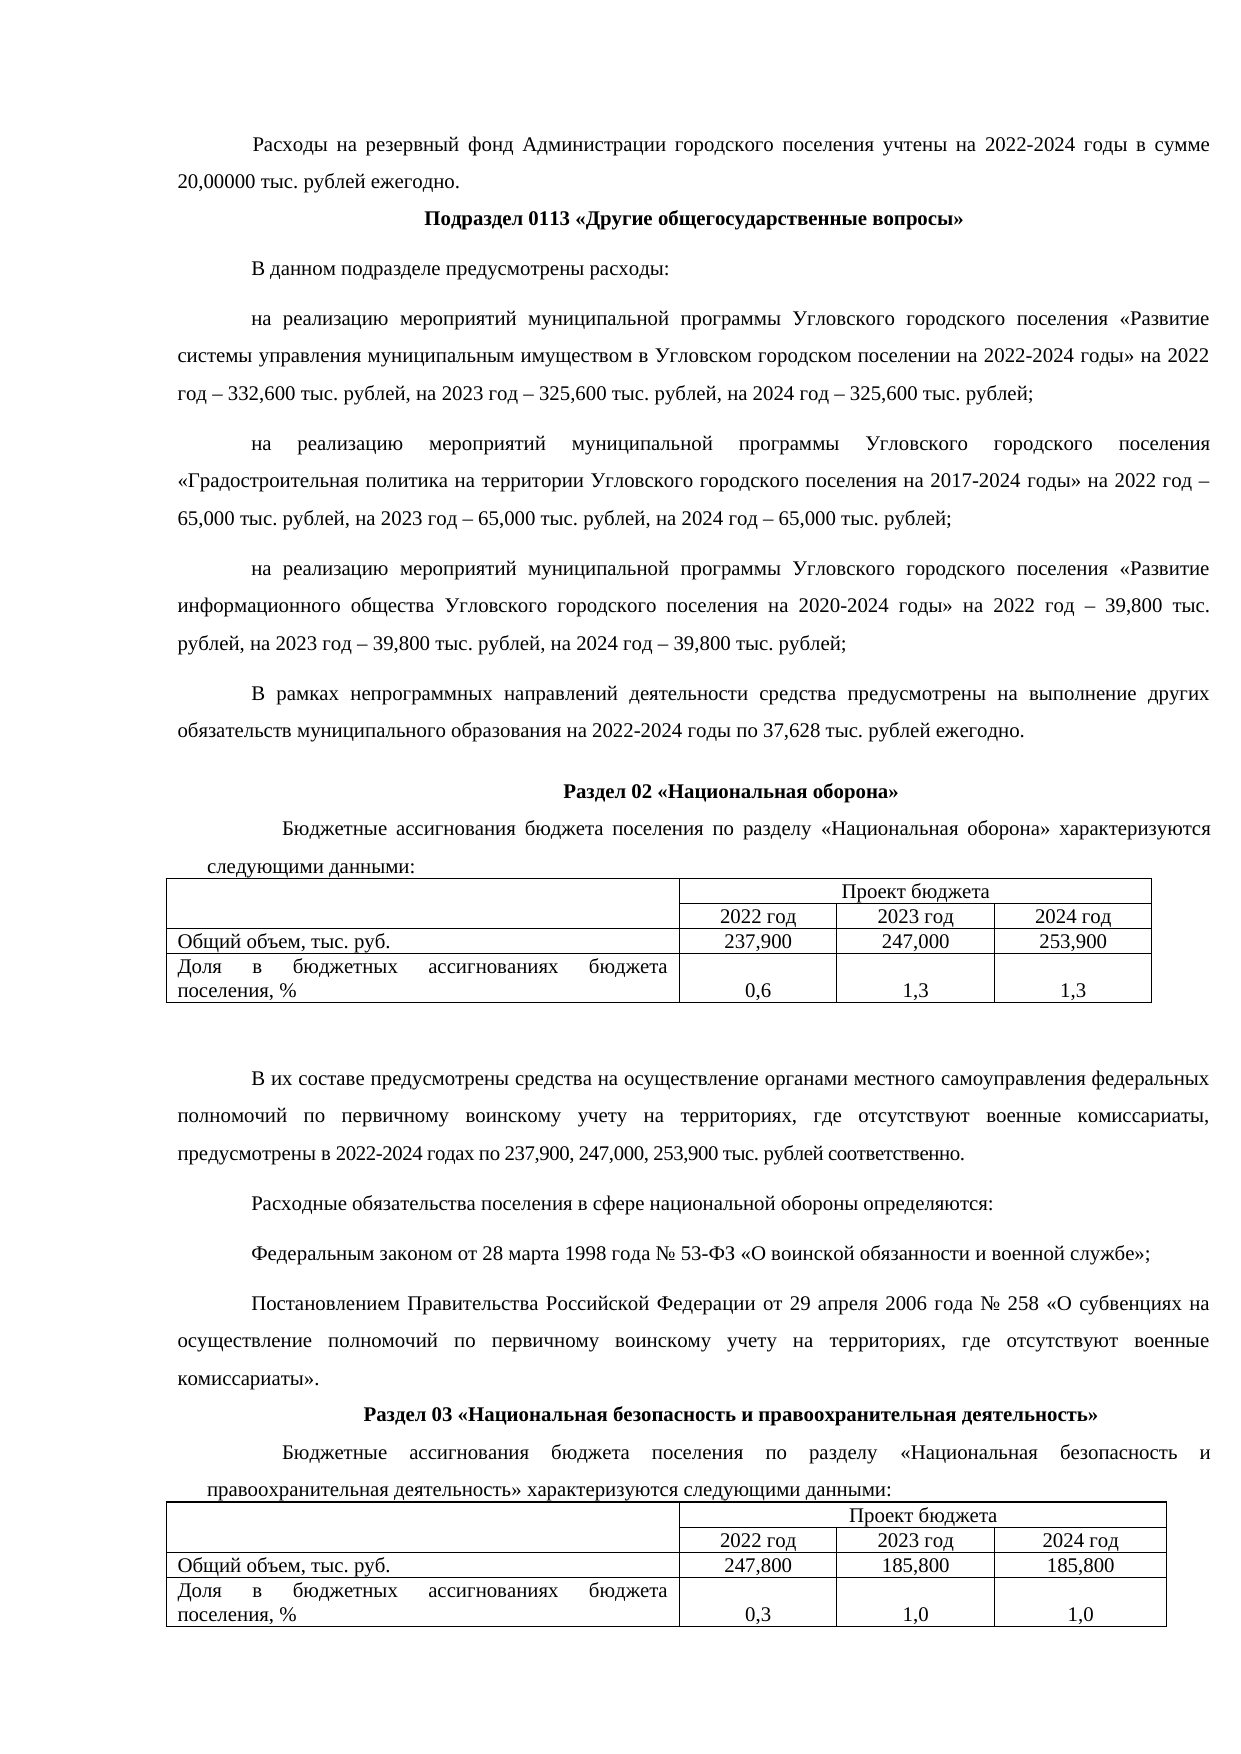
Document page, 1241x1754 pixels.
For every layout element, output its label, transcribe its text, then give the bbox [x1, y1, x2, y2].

text на реализацию мероприятий муниципальной программы Угловского городского поселения «Развитие системы управления муниципальным имуществом в Угловском городском поселении на 2022-2024 годы» на 2022 год – 332,600 тыс. рублей, на 2023 год – 325,600 тыс. рублей, на 2024 год – 325,600 тыс. рублей; [177, 292, 1211, 405]
text Раздел 02 «Национальная оборона» [177, 779, 1211, 803]
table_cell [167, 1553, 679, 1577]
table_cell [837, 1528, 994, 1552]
text В рамках непрограммных направлений деятельности средства предусмотрены на выполнение других обязательств муниципального образования на 2022-2024 годы по 37,628 тыс. рублей ежегодно. [177, 667, 1211, 742]
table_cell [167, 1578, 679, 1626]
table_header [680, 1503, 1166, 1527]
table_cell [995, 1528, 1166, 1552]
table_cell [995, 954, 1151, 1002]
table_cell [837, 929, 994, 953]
text Подраздел 0113 «Другие общегосударственные вопросы» [177, 206, 1211, 230]
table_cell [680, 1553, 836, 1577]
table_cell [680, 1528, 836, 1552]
text Бюджетные ассигнования бюджета поселения по разделу «Национальная безопасность и правоохранительная деятельность» характеризуются следующими данными: [207, 1426, 1211, 1501]
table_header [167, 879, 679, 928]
text Расходы на резервный фонд Администрации городского поселения учтены на 2022-2024 годы в сумме 20,00000 тыс. рублей ежегодно. [177, 118, 1211, 193]
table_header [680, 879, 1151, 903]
text Постановлением Правительства Российской Федерации от 29 апреля 2006 года № 258 «О субвенциях на осуществление полномочий по первичному воинскому учету на территориях, где отсутствуют военные комиссариаты». [177, 1277, 1211, 1390]
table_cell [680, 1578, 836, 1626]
text В данном подразделе предусмотрены расходы: [177, 242, 1211, 280]
text на реализацию мероприятий муниципальной программы Угловского городского поселения «Развитие информационного общества Угловского городского поселения на 2020-2024 годы» на 2022 год – 39,800 тыс. рублей, на 2023 год – 39,800 тыс. рублей, на 2024 год – 39,800 тыс. рублей; [177, 542, 1211, 655]
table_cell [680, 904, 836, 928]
text Раздел 03 «Национальная безопасность и правоохранительная деятельность» [177, 1402, 1211, 1426]
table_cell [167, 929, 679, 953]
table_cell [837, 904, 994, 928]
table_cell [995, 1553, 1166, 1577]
text Бюджетные ассигнования бюджета поселения по разделу «Национальная оборона» характеризуются следующими данными: [207, 803, 1211, 878]
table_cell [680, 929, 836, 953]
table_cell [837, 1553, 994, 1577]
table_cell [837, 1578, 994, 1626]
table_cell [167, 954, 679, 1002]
text Федеральным законом от 28 марта 1998 года № 53-ФЗ «О воинской обязанности и военной службе»; [177, 1227, 1211, 1265]
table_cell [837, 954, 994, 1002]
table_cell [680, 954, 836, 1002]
text В их составе предусмотрены средства на осуществление органами местного самоуправления федеральных полномочий по первичному воинскому учету на территориях, где отсутствуют военные комиссариаты, предусмотрены в 2022-2024 годах по 237,900, 247,000, 253,900 тыс. рублей соответственно. [177, 1052, 1211, 1165]
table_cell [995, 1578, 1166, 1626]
text Расходные обязательства поселения в сфере национальной обороны определяются: [177, 1177, 1211, 1215]
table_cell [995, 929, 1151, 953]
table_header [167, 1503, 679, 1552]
text на реализацию мероприятий муниципальной программы Угловского городского поселения «Градостроительная политика на территории Угловского городского поселения на 2017-2024 годы» на 2022 год – 65,000 тыс. рублей, на 2023 год – 65,000 тыс. рублей, на 2024 год – 65,000 тыс. рублей; [177, 417, 1211, 530]
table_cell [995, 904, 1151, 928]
